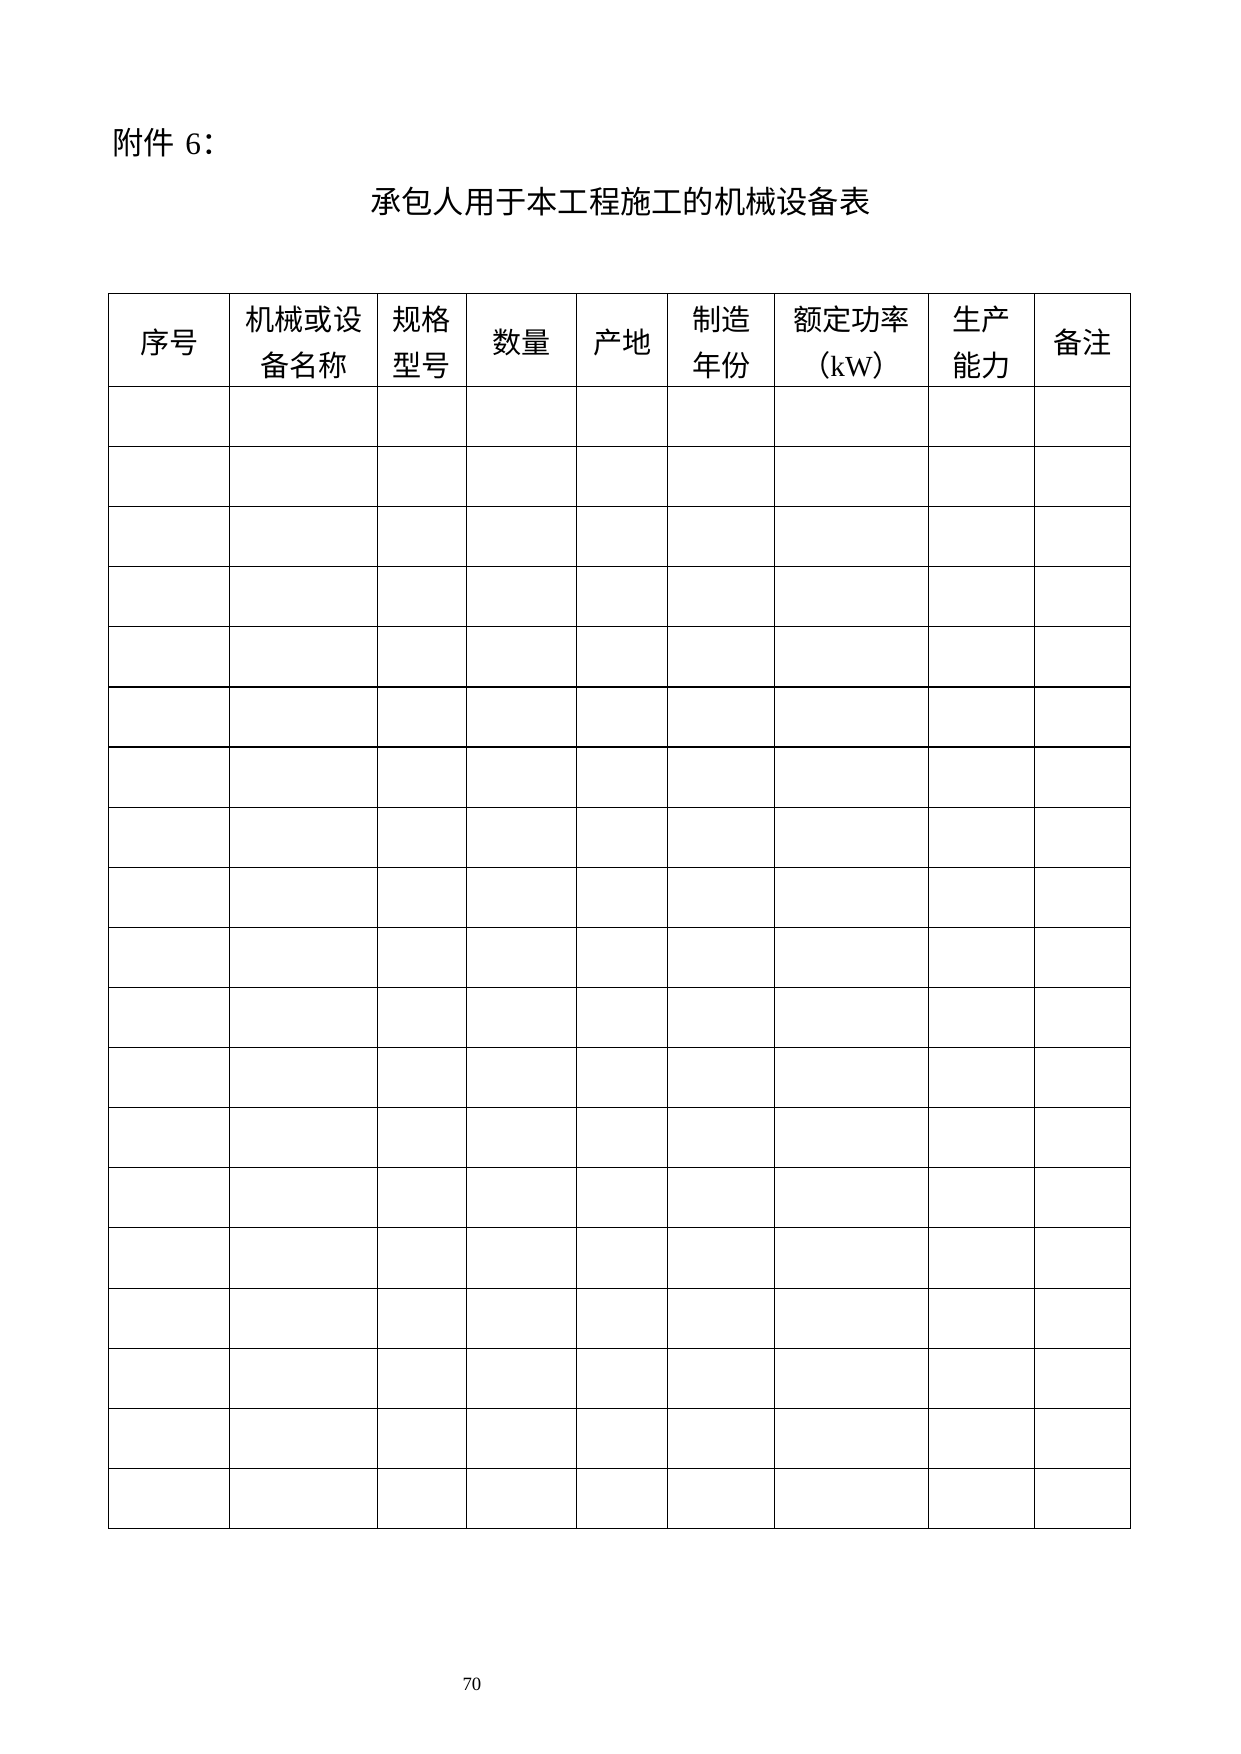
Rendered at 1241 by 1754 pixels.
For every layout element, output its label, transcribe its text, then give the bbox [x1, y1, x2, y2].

table_cell [109, 567, 229, 626]
table_cell [577, 1048, 667, 1107]
table_cell [230, 1289, 377, 1347]
table_cell [668, 507, 774, 566]
table_cell [577, 748, 667, 807]
table_cell [378, 808, 466, 867]
table_cell [467, 447, 576, 506]
table_cell [668, 1108, 774, 1167]
table_cell [378, 1228, 466, 1287]
table_cell [467, 1409, 576, 1468]
table_cell [577, 567, 667, 626]
table_cell [775, 868, 928, 927]
table_cell [467, 1228, 576, 1287]
table_cell [1035, 507, 1130, 566]
table_cell [467, 567, 576, 626]
table_cell [775, 1349, 928, 1408]
table_cell [109, 928, 229, 987]
table_cell [775, 1108, 928, 1167]
table_cell [1035, 387, 1130, 446]
table_cell [775, 1469, 928, 1528]
table_cell [929, 507, 1034, 566]
table_cell [109, 507, 229, 566]
table_cell [775, 808, 928, 867]
table_cell [929, 748, 1034, 807]
table_cell [467, 748, 576, 807]
table_cell [929, 447, 1034, 506]
table_header 生产 能力 [929, 294, 1034, 386]
table_header 制造 年份 [668, 294, 774, 386]
table_cell [378, 988, 466, 1047]
table_cell [1035, 808, 1130, 867]
table_cell [467, 387, 576, 446]
table_cell [775, 988, 928, 1047]
table_cell [230, 988, 377, 1047]
table_cell [668, 1289, 774, 1347]
table_cell [230, 688, 377, 746]
table_cell [109, 447, 229, 506]
table_cell [1035, 748, 1130, 807]
table_cell [775, 748, 928, 807]
table_cell [230, 627, 377, 686]
table_cell [467, 1168, 576, 1227]
table_cell [230, 387, 377, 446]
table_cell [378, 507, 466, 566]
table_cell [467, 627, 576, 686]
table_cell [378, 387, 466, 446]
table_cell [668, 688, 774, 746]
table_cell [775, 627, 928, 686]
table_cell [577, 988, 667, 1047]
table_cell [230, 1349, 377, 1408]
table_cell [577, 387, 667, 446]
table_cell [775, 567, 928, 626]
table_cell [668, 387, 774, 446]
table_cell [929, 688, 1034, 746]
table_cell [668, 1048, 774, 1107]
table_cell [668, 928, 774, 987]
table_cell [467, 928, 576, 987]
table_cell [230, 868, 377, 927]
table_cell [577, 868, 667, 927]
table_cell [1035, 1469, 1130, 1528]
table_cell [109, 808, 229, 867]
table_cell [230, 748, 377, 807]
table_cell [230, 1048, 377, 1107]
table_cell [929, 1168, 1034, 1227]
table_cell [467, 868, 576, 927]
table_cell [929, 1289, 1034, 1347]
table_cell [1035, 688, 1130, 746]
table_cell [1035, 928, 1130, 987]
table_cell [109, 1289, 229, 1347]
table_cell [109, 1228, 229, 1287]
table_cell [1035, 447, 1130, 506]
table_cell [929, 387, 1034, 446]
table_cell [577, 1469, 667, 1528]
table_cell [109, 688, 229, 746]
table_cell [577, 447, 667, 506]
table_cell [378, 567, 466, 626]
table_cell [1035, 1409, 1130, 1468]
table_cell [929, 1469, 1034, 1528]
table_cell [378, 1108, 466, 1167]
table_cell [109, 868, 229, 927]
table_cell [1035, 1349, 1130, 1408]
table_cell [378, 1168, 466, 1227]
table_cell [467, 688, 576, 746]
table_cell [1035, 1168, 1130, 1227]
table_cell [775, 688, 928, 746]
table_cell [577, 1289, 667, 1347]
table_cell [467, 808, 576, 867]
table_cell [109, 988, 229, 1047]
table_cell [109, 1409, 229, 1468]
table_cell [378, 748, 466, 807]
table_cell [775, 447, 928, 506]
table_cell [775, 1228, 928, 1287]
table_cell [1035, 1289, 1130, 1347]
table_header 规格 型号 [378, 294, 466, 386]
table_cell [577, 808, 667, 867]
table_cell [467, 1349, 576, 1408]
table_cell [775, 507, 928, 566]
table_cell [668, 627, 774, 686]
table_cell [230, 1108, 377, 1167]
table_cell [230, 1409, 377, 1468]
table_cell [775, 1409, 928, 1468]
table_cell [378, 1289, 466, 1347]
table_cell [1035, 567, 1130, 626]
table_header 机械或设 备名称 [230, 294, 377, 386]
table_cell [668, 447, 774, 506]
table_header 产地 [577, 294, 667, 386]
table_cell [378, 688, 466, 746]
table_cell [378, 1048, 466, 1107]
table_cell [467, 1108, 576, 1167]
table_cell [109, 1168, 229, 1227]
table_cell [1035, 1108, 1130, 1167]
table_cell [668, 988, 774, 1047]
table_cell [577, 1108, 667, 1167]
table_cell [230, 1168, 377, 1227]
table_header 序号 [109, 294, 229, 386]
table_cell [230, 447, 377, 506]
table_cell [668, 1409, 774, 1468]
table_cell [467, 988, 576, 1047]
table_cell [577, 507, 667, 566]
table_cell [109, 1108, 229, 1167]
table_header 额定功率 （kW） [775, 294, 928, 386]
table_cell [668, 748, 774, 807]
table_cell [577, 1168, 667, 1227]
table_cell [577, 627, 667, 686]
table_cell [929, 928, 1034, 987]
table_cell [109, 1349, 229, 1408]
table_cell [378, 627, 466, 686]
table_cell [929, 627, 1034, 686]
table_cell [230, 507, 377, 566]
table_cell [668, 808, 774, 867]
table_cell [109, 627, 229, 686]
table_cell [230, 1228, 377, 1287]
table_cell [929, 868, 1034, 927]
table_cell [929, 1108, 1034, 1167]
table_cell [929, 1349, 1034, 1408]
table_cell [668, 1469, 774, 1528]
table_cell [929, 567, 1034, 626]
table_cell [1035, 627, 1130, 686]
table_cell [109, 1469, 229, 1528]
table_cell [109, 387, 229, 446]
table_cell [929, 1048, 1034, 1107]
table_cell [775, 928, 928, 987]
table_cell [775, 1048, 928, 1107]
table_cell [929, 1409, 1034, 1468]
table_cell [668, 567, 774, 626]
table_cell [109, 1048, 229, 1107]
table_cell [109, 748, 229, 807]
text 附件6： [112, 123, 1112, 163]
table_cell [467, 1469, 576, 1528]
table_header 备注 [1035, 294, 1130, 386]
table_cell [577, 688, 667, 746]
table_cell [378, 1349, 466, 1408]
table_cell [230, 1469, 377, 1528]
text 承包人用于本工程施工的机械设备表 [370, 182, 1112, 221]
table_cell [230, 928, 377, 987]
table_cell [467, 507, 576, 566]
table_cell [775, 1289, 928, 1347]
table_cell [467, 1289, 576, 1347]
table_cell [378, 1469, 466, 1528]
table_cell [1035, 1228, 1130, 1287]
table_cell [378, 1409, 466, 1468]
table_cell [230, 808, 377, 867]
table_cell [378, 928, 466, 987]
table_cell [378, 868, 466, 927]
table_cell [577, 1409, 667, 1468]
table_cell [230, 567, 377, 626]
table_cell [467, 1048, 576, 1107]
table_cell [1035, 988, 1130, 1047]
table_cell [929, 988, 1034, 1047]
table_header 数量 [467, 294, 576, 386]
table_cell [577, 1349, 667, 1408]
table_cell [1035, 868, 1130, 927]
table_cell [668, 868, 774, 927]
table_cell [668, 1228, 774, 1287]
table_cell [378, 447, 466, 506]
table_cell [1035, 1048, 1130, 1107]
table_cell [929, 808, 1034, 867]
table_cell [775, 387, 928, 446]
table_cell [577, 928, 667, 987]
table_cell [577, 1228, 667, 1287]
table_cell [668, 1349, 774, 1408]
table_cell [775, 1168, 928, 1227]
table_cell [668, 1168, 774, 1227]
table_cell [929, 1228, 1034, 1287]
